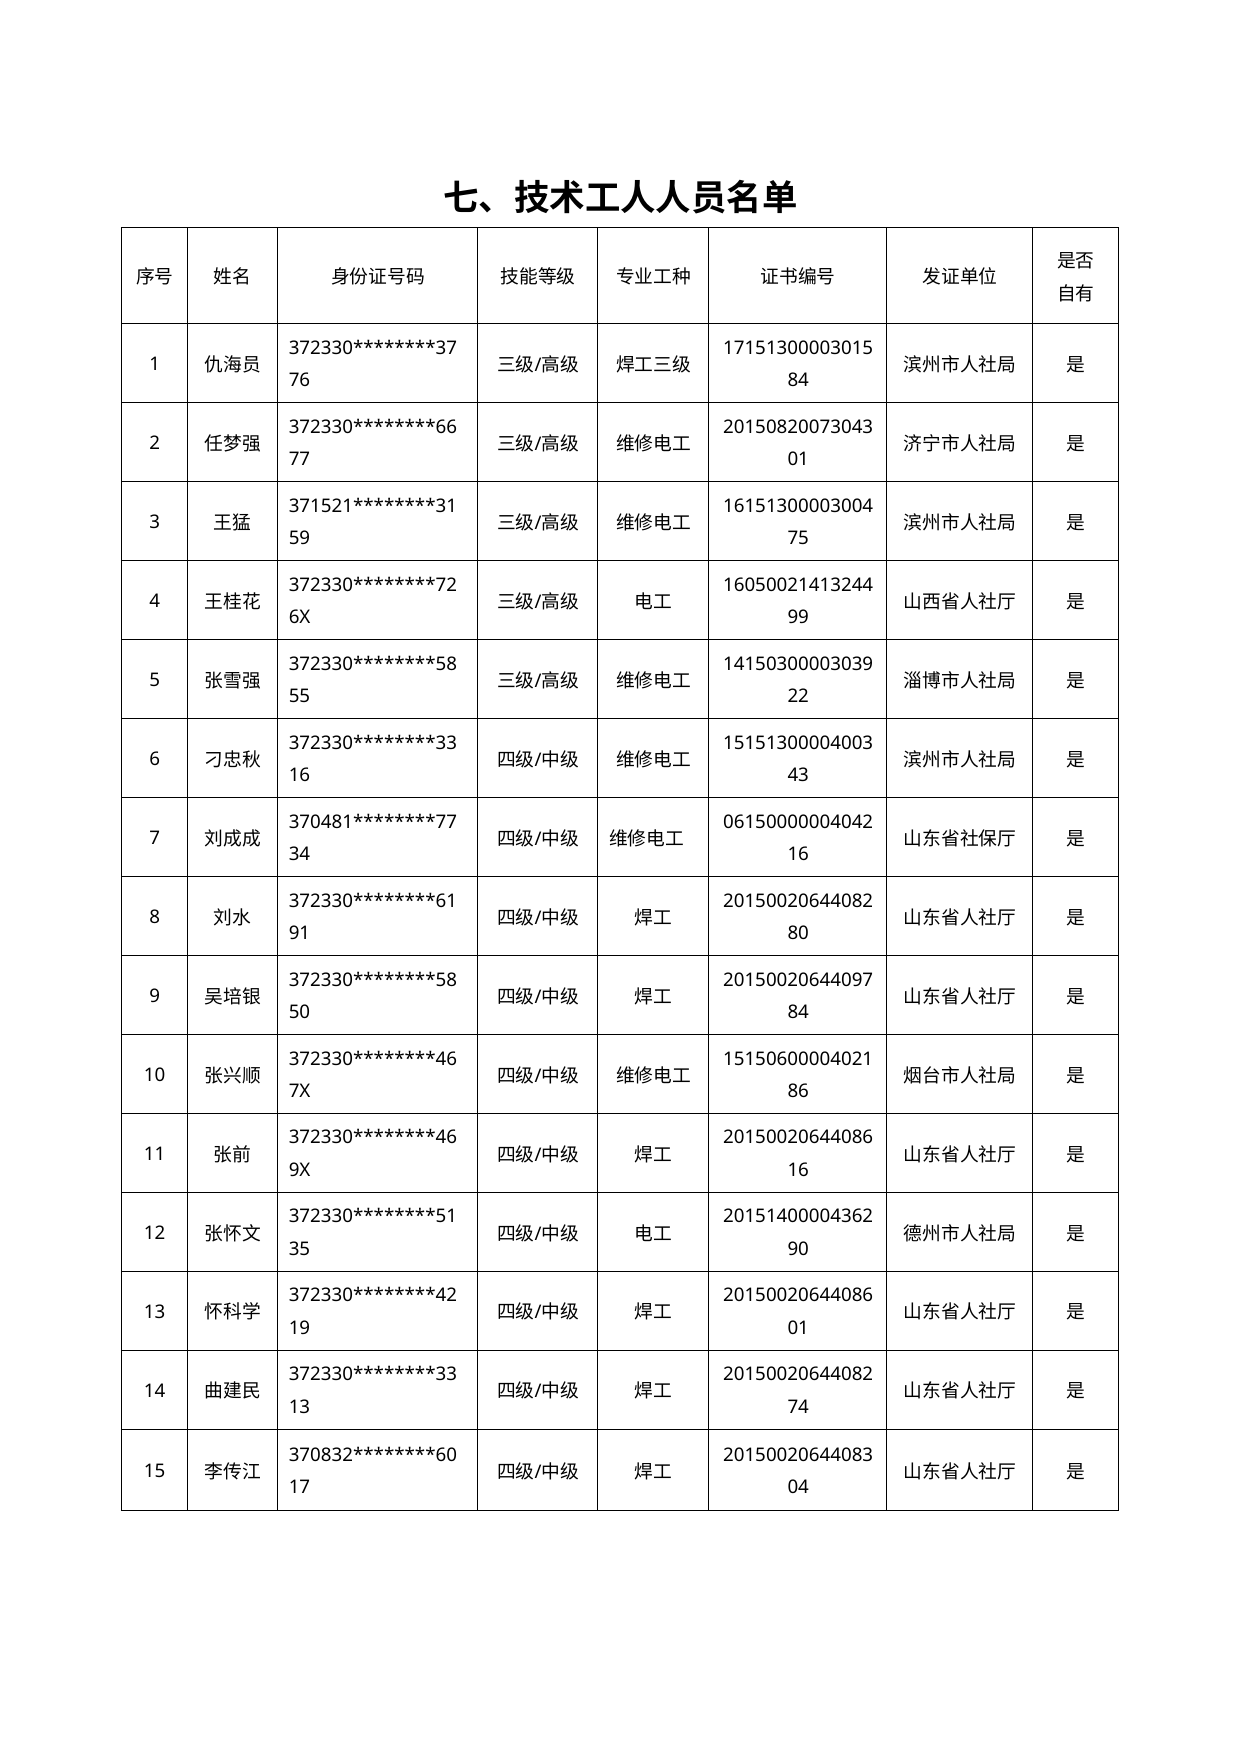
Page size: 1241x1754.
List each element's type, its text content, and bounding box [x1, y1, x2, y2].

table_cell 山东省人社厅 [887, 1114, 1032, 1192]
table_cell 任梦强 [188, 403, 277, 481]
table_cell 焊工三级 [598, 324, 708, 402]
table_cell 维修电工 [598, 482, 708, 560]
table_cell 7 [122, 798, 187, 876]
table_cell 是 [1033, 324, 1118, 402]
table_cell 吴培银 [188, 956, 277, 1034]
table_cell 370481********7734 [278, 798, 477, 876]
table_cell 372330********3776 [278, 324, 477, 402]
table_cell 四级/中级 [478, 956, 597, 1034]
table_cell 焊工 [598, 956, 708, 1034]
table_cell 焊工 [598, 1272, 708, 1350]
table_cell 王桂花 [188, 561, 277, 639]
table_cell 是 [1033, 640, 1118, 718]
table_cell 山东省社保厅 [887, 798, 1032, 876]
table_cell 四级/中级 [478, 1035, 597, 1113]
table_cell 三级/高级 [478, 482, 597, 560]
table_cell 是 [1033, 956, 1118, 1034]
table_cell 15 [122, 1430, 187, 1510]
table_cell 1605002141324499 [709, 561, 886, 639]
table_cell 2 [122, 403, 187, 481]
table_cell 山东省人社厅 [887, 1272, 1032, 1350]
table_cell 四级/中级 [478, 1351, 597, 1429]
table_cell 是 [1033, 1035, 1118, 1113]
table_cell 焊工 [598, 1114, 708, 1192]
table_cell 滨州市人社局 [887, 482, 1032, 560]
table_cell 372330********467X [278, 1035, 477, 1113]
table_cell 8 [122, 877, 187, 955]
table_cell 四级/中级 [478, 877, 597, 955]
table_cell 11 [122, 1114, 187, 1192]
table_cell 刘水 [188, 877, 277, 955]
table_cell 怀科学 [188, 1272, 277, 1350]
table_cell 张兴顺 [188, 1035, 277, 1113]
table_cell 372330********469X [278, 1114, 477, 1192]
table_cell 张怀文 [188, 1193, 277, 1271]
table_cell 山东省人社厅 [887, 1351, 1032, 1429]
table_cell 2015002064408280 [709, 877, 886, 955]
table_header 技能等级 [478, 228, 597, 323]
table_header 序号 [122, 228, 187, 323]
table_cell 是 [1033, 1193, 1118, 1271]
table_header 是否 自有 [1033, 228, 1118, 323]
table_cell 维修电工 [598, 719, 708, 797]
table_cell 四级/中级 [478, 719, 597, 797]
table_cell 山东省人社厅 [887, 956, 1032, 1034]
table_cell 电工 [598, 561, 708, 639]
table_cell 是 [1033, 561, 1118, 639]
table_cell 1 [122, 324, 187, 402]
table_cell 三级/高级 [478, 561, 597, 639]
table_cell 刘成成 [188, 798, 277, 876]
table_cell 1615130000300475 [709, 482, 886, 560]
table_cell 李传江 [188, 1430, 277, 1510]
table_cell 焊工 [598, 877, 708, 955]
table_cell 张雪强 [188, 640, 277, 718]
table_cell 是 [1033, 1114, 1118, 1192]
table_cell 滨州市人社局 [887, 324, 1032, 402]
table_cell 372330********726X [278, 561, 477, 639]
table_cell 三级/高级 [478, 403, 597, 481]
table_cell 焊工 [598, 1351, 708, 1429]
table_header 身份证号码 [278, 228, 477, 323]
table_cell 维修电工 [598, 1035, 708, 1113]
table_cell 焊工 [598, 1430, 708, 1510]
table_cell 四级/中级 [478, 1193, 597, 1271]
table_header 发证单位 [887, 228, 1032, 323]
table_cell 是 [1033, 1272, 1118, 1350]
table_cell 2015002064408601 [709, 1272, 886, 1350]
table_cell 2015002064409784 [709, 956, 886, 1034]
table_cell 372330********3313 [278, 1351, 477, 1429]
table_cell 山西省人社厅 [887, 561, 1032, 639]
table_cell 是 [1033, 1351, 1118, 1429]
table_cell 三级/高级 [478, 324, 597, 402]
text 七、技术工人人员名单 [112, 162, 1128, 227]
table_cell 1415030000303922 [709, 640, 886, 718]
table_cell 是 [1033, 877, 1118, 955]
table_cell 3 [122, 482, 187, 560]
table_header 证书编号 [709, 228, 886, 323]
table_cell 济宁市人社局 [887, 403, 1032, 481]
table_cell 山东省人社厅 [887, 1430, 1032, 1510]
table_cell 是 [1033, 482, 1118, 560]
table_cell 四级/中级 [478, 1272, 597, 1350]
table_cell 1515060000402186 [709, 1035, 886, 1113]
table_cell 四级/中级 [478, 798, 597, 876]
table_cell 山东省人社厅 [887, 877, 1032, 955]
table_cell 13 [122, 1272, 187, 1350]
table_cell 张前 [188, 1114, 277, 1192]
table_cell 10 [122, 1035, 187, 1113]
table_cell 370832********6017 [278, 1430, 477, 1510]
table_cell 王猛 [188, 482, 277, 560]
table_cell 1515130000400343 [709, 719, 886, 797]
table_cell 四级/中级 [478, 1114, 597, 1192]
table_cell 是 [1033, 1430, 1118, 1510]
table_cell 9 [122, 956, 187, 1034]
table_cell 是 [1033, 403, 1118, 481]
table_cell 维修电工 [598, 403, 708, 481]
table_cell 刁忠秋 [188, 719, 277, 797]
table_cell 2015002064408616 [709, 1114, 886, 1192]
table_cell 12 [122, 1193, 187, 1271]
table_cell 372330********5855 [278, 640, 477, 718]
table_cell 是 [1033, 798, 1118, 876]
table_cell 372330********5850 [278, 956, 477, 1034]
table_cell 1715130000301584 [709, 324, 886, 402]
table_cell 4 [122, 561, 187, 639]
table_cell 2015002064408274 [709, 1351, 886, 1429]
table_cell 6 [122, 719, 187, 797]
table_cell 三级/高级 [478, 640, 597, 718]
table_cell 5 [122, 640, 187, 718]
table_cell 四级/中级 [478, 1430, 597, 1510]
table_cell 维修电工 [598, 798, 708, 876]
table_cell 0615000000404216 [709, 798, 886, 876]
table_cell 372330********5135 [278, 1193, 477, 1271]
table_cell 372330********6677 [278, 403, 477, 481]
table_header 姓名 [188, 228, 277, 323]
table_cell 14 [122, 1351, 187, 1429]
table_cell 371521********3159 [278, 482, 477, 560]
table_cell 2015082007304301 [709, 403, 886, 481]
table_cell 淄博市人社局 [887, 640, 1032, 718]
table_cell 曲建民 [188, 1351, 277, 1429]
table_cell 维修电工 [598, 640, 708, 718]
table_cell 372330********6191 [278, 877, 477, 955]
table_cell 德州市人社局 [887, 1193, 1032, 1271]
table_cell 烟台市人社局 [887, 1035, 1032, 1113]
table_cell 372330********4219 [278, 1272, 477, 1350]
table_cell 372330********3316 [278, 719, 477, 797]
table_cell 滨州市人社局 [887, 719, 1032, 797]
table_cell 仇海员 [188, 324, 277, 402]
table_cell 电工 [598, 1193, 708, 1271]
table_cell 是 [1033, 719, 1118, 797]
table_cell 2015002064408304 [709, 1430, 886, 1510]
table_cell 2015140000436290 [709, 1193, 886, 1271]
table_header 专业工种 [598, 228, 708, 323]
